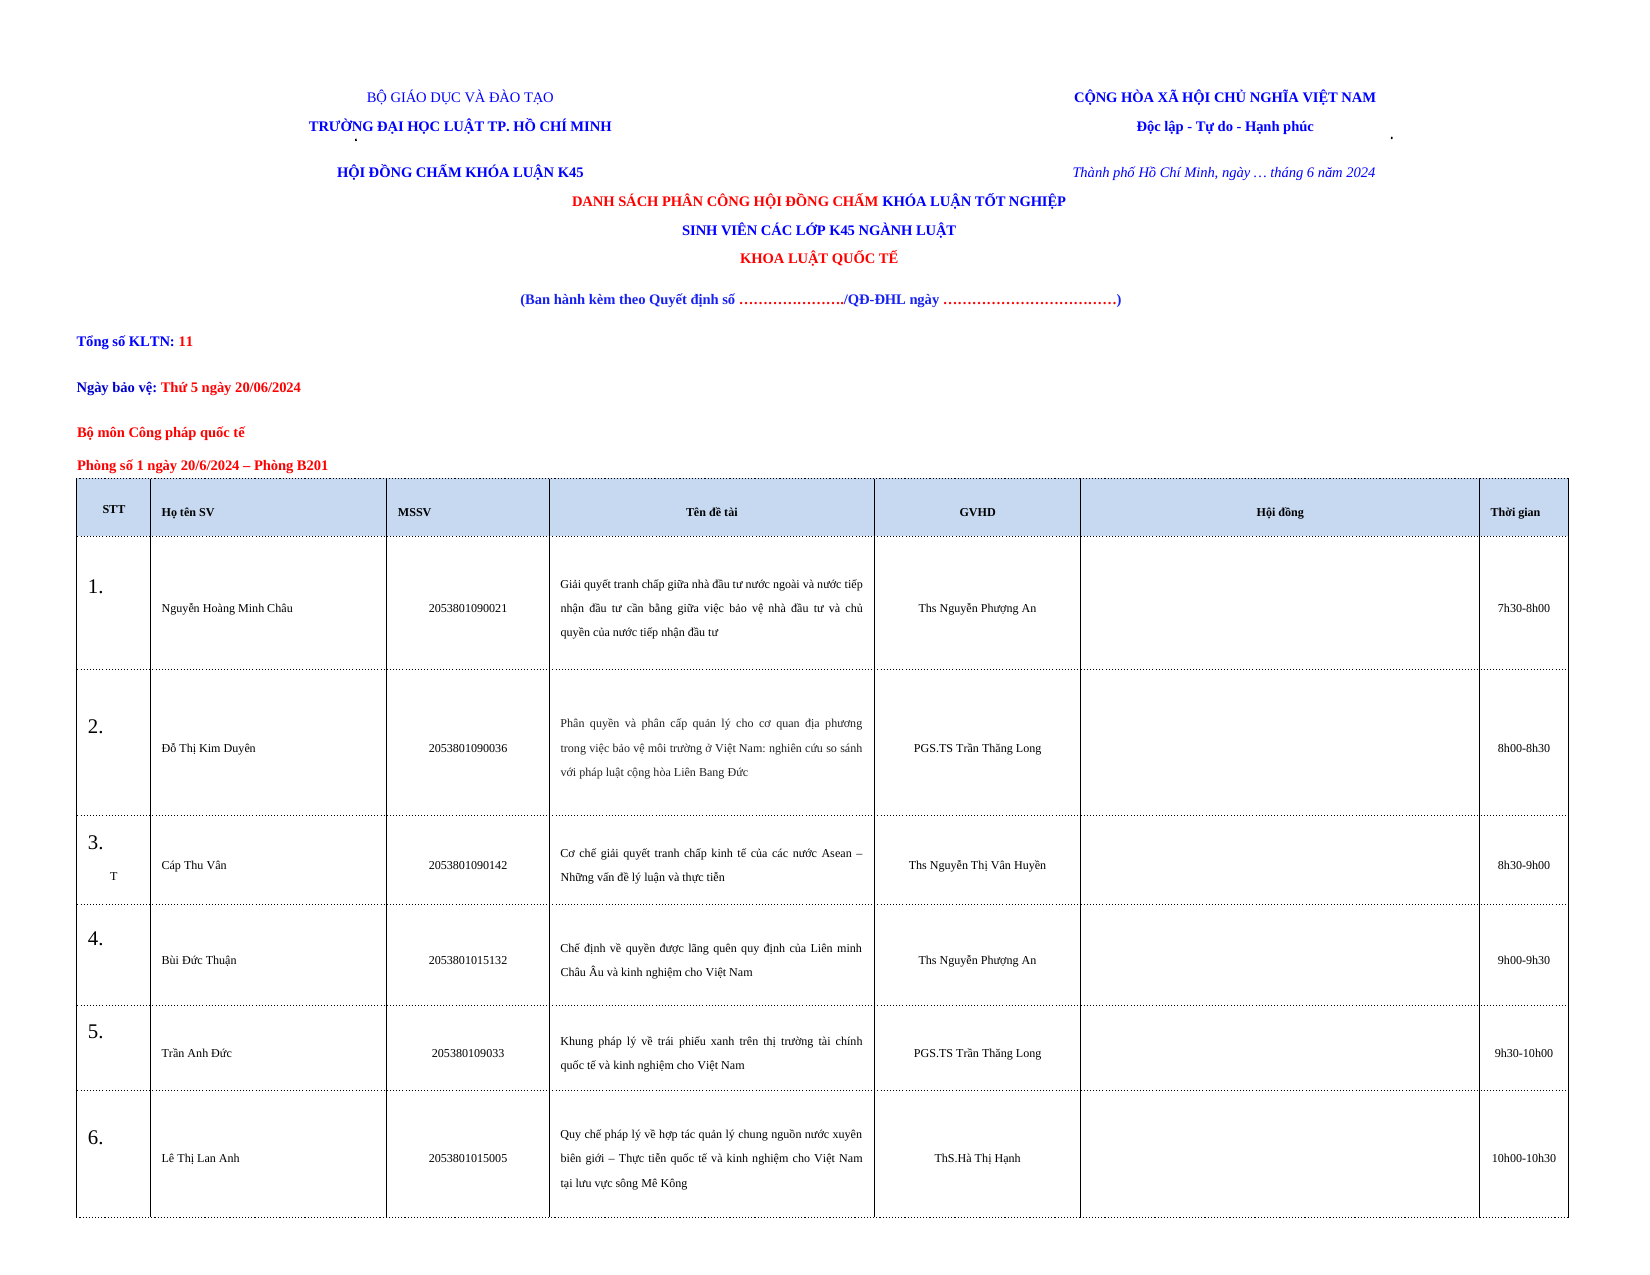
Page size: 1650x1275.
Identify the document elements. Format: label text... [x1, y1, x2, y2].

table_cell HỘI ĐỒNG CHẤM KHÓA LUẬN K45 [66, 152, 855, 180]
table_cell 9h00-9h30 [1480, 904, 1568, 1005]
table_cell [77, 904, 150, 1005]
table_cell 9h30-10h00 [1480, 1005, 1568, 1089]
table_header Hội đồng [1081, 478, 1479, 536]
table_cell Ths Nguyễn Thị Vân Huyền [875, 815, 1080, 904]
table_cell 10h00-10h30 [1480, 1090, 1568, 1217]
table_cell [1081, 536, 1479, 669]
table_cell ThS.Hà Thị Hạnh [875, 1090, 1080, 1217]
table_cell 2053801090021 [387, 536, 549, 669]
table_cell [77, 536, 150, 669]
table_cell Đỗ Thị Kim Duyên [151, 669, 386, 815]
table_cell 205380109033 [387, 1005, 549, 1089]
table_header STT [77, 478, 150, 536]
table_cell Cơ chế giải quyết tranh chấp kinh tế của các nước Asean – Những vấn đề lý luận và thực tiễn [550, 815, 874, 904]
text Tổng số KLTN: 11 [76, 321, 1561, 349]
table_cell Nguyễn Hoàng Minh Châu [151, 536, 386, 669]
table_cell Quy chế pháp lý về hợp tác quản lý chung nguồn nước xuyên biên giới – Thực tiễn quốc tế và kinh nghiệm cho Việt Nam tại lưu vực sông Mê Kông [550, 1090, 874, 1217]
table_cell 8h30-9h00 [1480, 815, 1568, 904]
table_cell T [77, 815, 150, 904]
text DANH SÁCH PHÂN CÔNG HỘI ĐỒNG CHẤM KHÓA LUẬN TỐT NGHIỆP [76, 181, 1561, 209]
text Bộ môn Công pháp quốc tế [77, 412, 1561, 441]
table_header CỘNG HÒA XÃ HỘI CHỦ NGHĨA VIỆT NAM Độc lập - Tự do - Hạnh phúc [855, 77, 1596, 152]
table_cell 8h00-8h30 [1480, 669, 1568, 815]
table_cell Ths Nguyễn Phượng An [875, 536, 1080, 669]
table_cell Thành phố Hồ Chí Minh, ngày … tháng 6 năm 2024 [855, 152, 1596, 180]
table_cell Khung pháp lý về trái phiếu xanh trên thị trường tài chính quốc tế và kinh nghiệm cho Việt Nam [550, 1005, 874, 1089]
table_header Tên đề tài [550, 478, 874, 536]
text Phòng số 1 ngày 20/6/2024 – Phòng B201 [77, 445, 1561, 474]
table_cell 2053801090142 [387, 815, 549, 904]
table_header MSSV [387, 478, 549, 536]
text SINH VIÊN CÁC LỚP K45 NGÀNH LUẬT [76, 209, 1561, 238]
text Ngày bảo vệ: Thứ 5 ngày 20/06/2024 [76, 366, 1561, 395]
table_cell PGS.TS Trần Thăng Long [875, 1005, 1080, 1089]
table_cell [1081, 1005, 1479, 1089]
table_cell 2053801015132 [387, 904, 549, 1005]
table_cell [77, 1090, 150, 1217]
table_header Họ tên SV [151, 478, 386, 536]
table_cell 2053801015005 [387, 1090, 549, 1217]
table_cell [1081, 904, 1479, 1005]
table_cell 2053801090036 [387, 669, 549, 815]
table_cell [1081, 815, 1479, 904]
table_cell Lê Thị Lan Anh [151, 1090, 386, 1217]
table_cell Bùi Đức Thuận [151, 904, 386, 1005]
table_cell Cáp Thu Vân [151, 815, 386, 904]
table_cell Phân quyền và phân cấp quản lý cho cơ quan địa phương trong việc bảo vệ môi trường ở Việt Nam: nghiên cứu so sánh với pháp luật cộng hòa Liên Bang Đức [550, 669, 874, 815]
table_header Thời gian [1480, 478, 1568, 536]
table_cell Ths Nguyễn Phượng An [875, 904, 1080, 1005]
table_cell [77, 1005, 150, 1089]
table_cell PGS.TS Trần Thăng Long [875, 669, 1080, 815]
table_header BỘ GIÁO DỤC VÀ ĐÀO TẠO TRƯỜNG ĐẠI HỌC LUẬT TP. HỒ CHÍ MINH [66, 77, 855, 152]
table_cell Giải quyết tranh chấp giữa nhà đầu tư nước ngoài và nước tiếp nhận đầu tư cần bằng giữa việc bảo vệ nhà đầu tư và chủ quyền của nước tiếp nhận đầu tư [550, 536, 874, 669]
table_cell Trần Anh Đức [151, 1005, 386, 1089]
table_cell [1081, 669, 1479, 815]
text (Ban hành kèm theo Quyết định số …………………./QĐ-ĐHL ngày ………………………………) [76, 279, 1561, 308]
table_cell [77, 669, 150, 815]
table_cell 7h30-8h00 [1480, 536, 1568, 669]
table_header GVHD [875, 478, 1080, 536]
table_cell Chế định về quyền được lãng quên quy định của Liên minh Châu Âu và kinh nghiệm cho Việt Nam [550, 904, 874, 1005]
text KHOA LUẬT QUỐC TẾ [76, 238, 1561, 267]
table_cell [1081, 1090, 1479, 1217]
